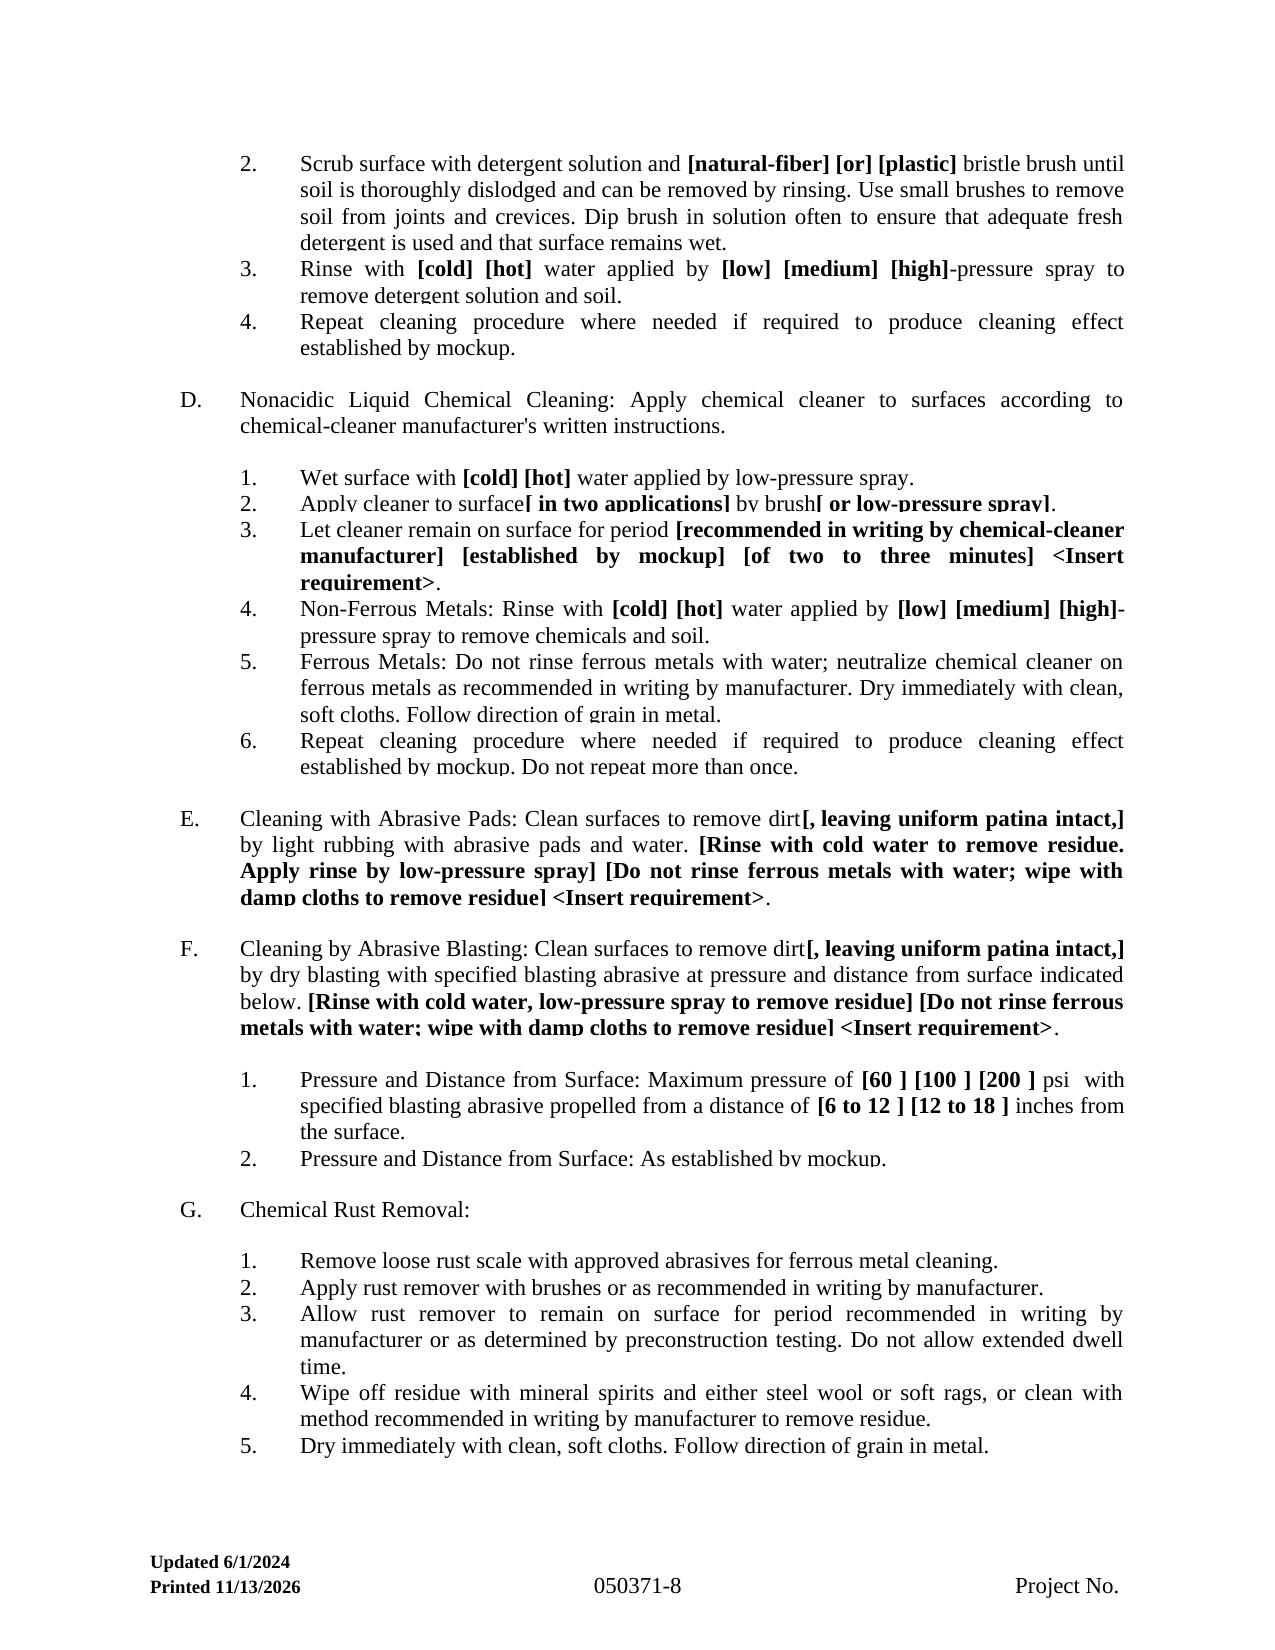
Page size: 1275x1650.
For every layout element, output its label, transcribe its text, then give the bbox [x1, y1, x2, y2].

text Pressure and Distance from Surface: As established by mockup. [240, 1145, 1125, 1167]
text Wipe off residue with mineral spirits and either steel wool or soft rags, or clean with method recommended in writing by manufacturer to remove residue. [240, 1379, 1125, 1432]
text Nonacidic Liquid Chemical Cleaning: Apply chemical cleaner to surfaces according to chemical-cleaner manufacturer's written instructions. [180, 386, 1125, 434]
text Apply rust remover with brushes or as recommended in writing by manufacturer. [240, 1274, 1125, 1300]
text Wet surface with [cold] [hot] water applied by low-pressure spray. [240, 463, 1125, 490]
text Allow rust remover to remain on surface for period recommended in writing by manufacturer or as determined by preconstruction testing. Do not allow extended dwell time. [240, 1300, 1125, 1379]
text Rinse with [cold] [hot] water applied by [low] [medium] [high]-pressure spray to remove detergent solution and soil. [240, 255, 1125, 304]
text Dry immediately with clean, soft cloths. Follow direction of grain in metal. [240, 1432, 1125, 1458]
text Pressure and Distance from Surface: Maximum pressure of [60 ] [100 ] [200 ] psi with specified blasting abrasive propelled from a distance of [6 to 12 ] [12 to 18 ] inches from the surface. [240, 1066, 1125, 1145]
text Apply cleaner to surface[ in two applications] by brush[ or low-pressure spray]. [240, 490, 1125, 512]
text Cleaning with Abrasive Pads: Clean surfaces to remove dirt[, leaving uniform patina intact,] by light rubbing with abrasive pads and water. [Rinse with cold water to remove residue. Apply rinse by low-pressure spray] [Do not rinse ferrous metals with water; wipe with damp cloths to remove residue] <Insert requirement>. [180, 805, 1125, 906]
text Cleaning by Abrasive Blasting: Clean surfaces to remove dirt[, leaving uniform patina intact,] by dry blasting with specified blasting abrasive at pressure and distance from surface indicated below. [Rinse with cold water, low-pressure spray to remove residue] [Do not rinse ferrous metals with water; wipe with damp cloths to remove residue] <Insert requirement>. [180, 935, 1125, 1036]
text Repeat cleaning procedure where needed if required to produce cleaning effect established by mockup. [240, 308, 1125, 361]
text Ferrous Metals: Do not rinse ferrous metals with water; neutralize chemical cleaner on ferrous metals as recommended in writing by manufacturer. Dry immediately with clean, soft cloths. Follow direction of grain in metal. [240, 648, 1125, 723]
text Let cleaner remain on surface for period [recommended in writing by chemical-cleaner manufacturer] [established by mockup] [of two to three minutes] <Insert requirement>. [240, 516, 1125, 591]
text Chemical Rust Removal: [180, 1196, 1125, 1222]
text Repeat cleaning procedure where needed if required to produce cleaning effect established by mockup. Do not repeat more than once. [240, 727, 1125, 776]
text Remove loose rust scale with approved abrasives for ferrous metal cleaning. [240, 1247, 1125, 1274]
text Non-Ferrous Metals: Rinse with [cold] [hot] water applied by [low] [medium] [high]-pressure spray to remove chemicals and soil. [240, 595, 1125, 648]
text Scrub surface with detergent solution and [natural-fiber] [or] [plastic] bristle brush until soil is thoroughly dislodged and can be removed by rinsing. Use small brushes to remove soil from joints and crevices. Dip brush in solution often to ensure that adequate fresh detergent is used and that surface remains wet. [240, 150, 1125, 251]
